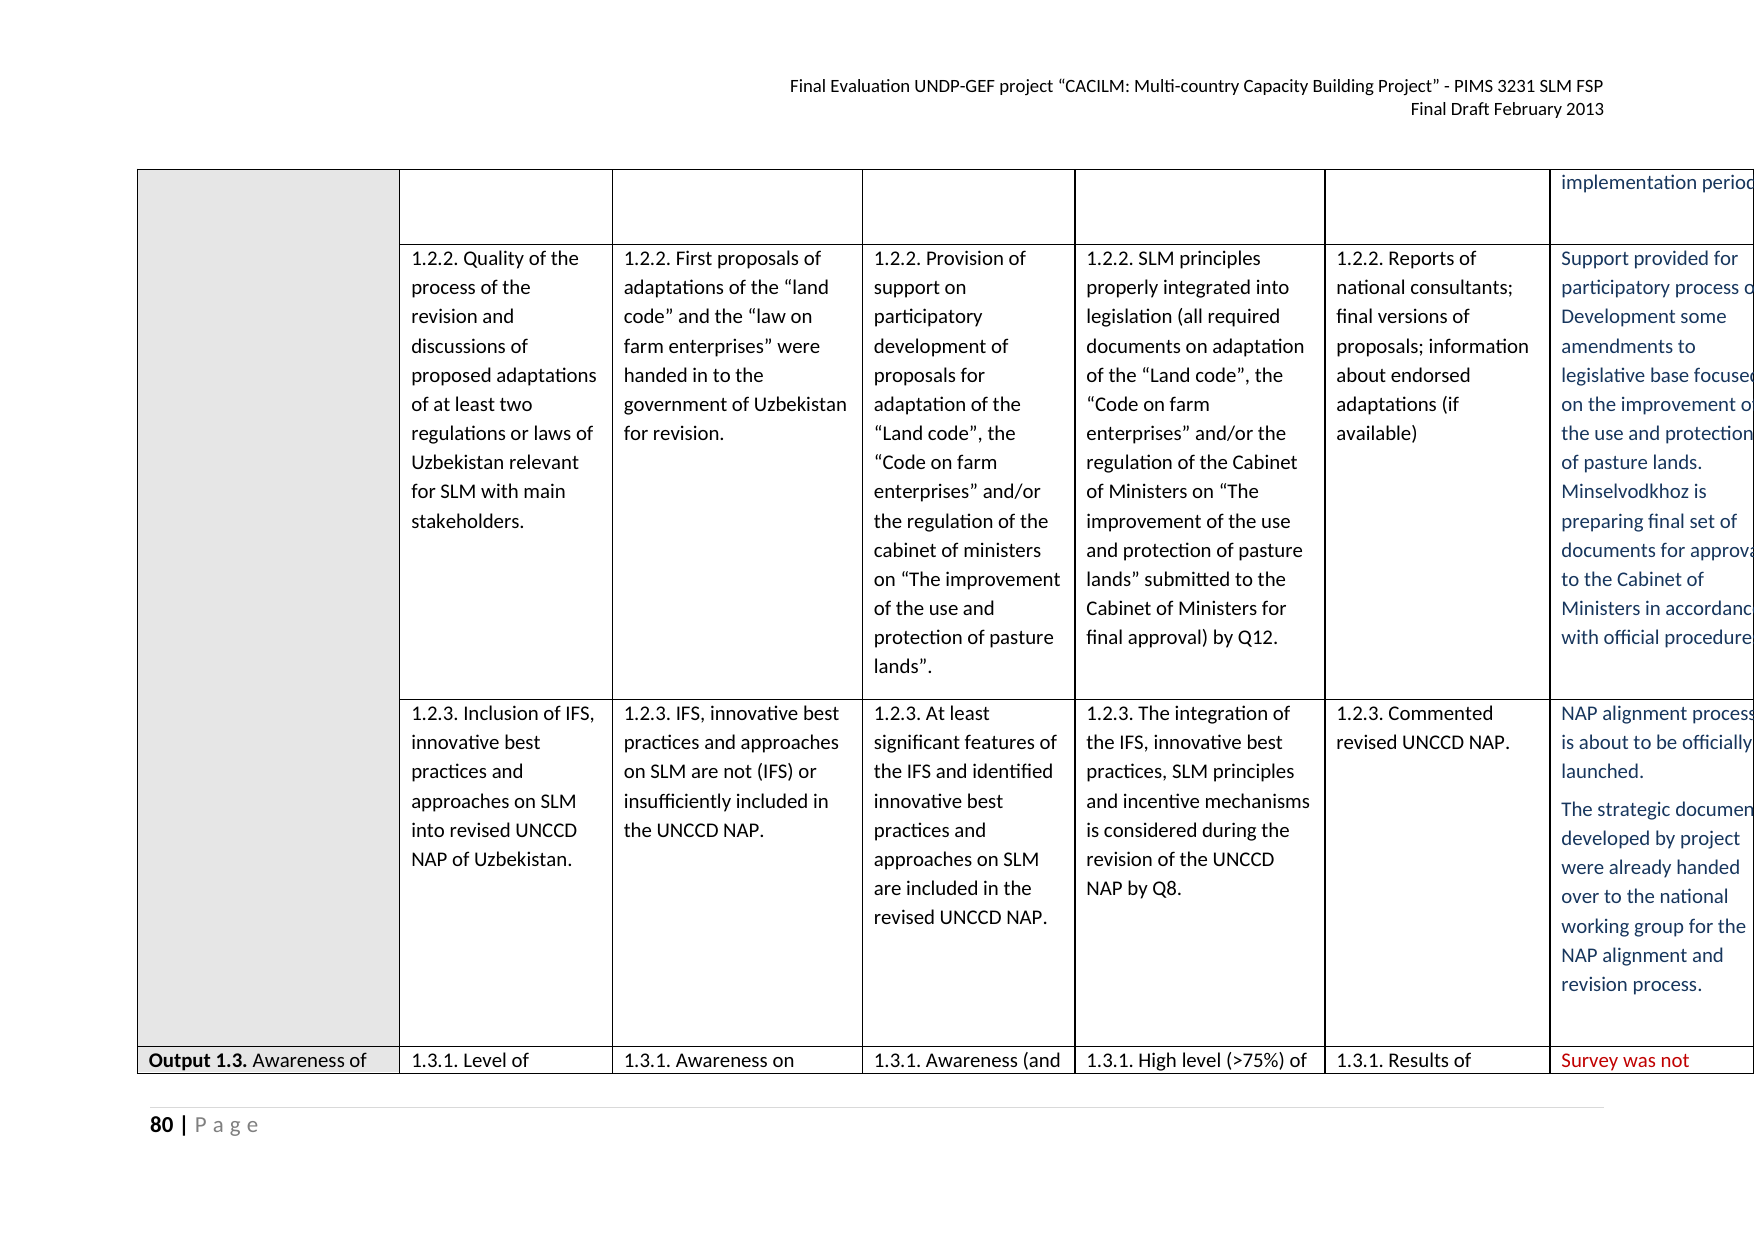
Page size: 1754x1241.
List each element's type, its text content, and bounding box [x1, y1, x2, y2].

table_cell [1551, 1047, 1753, 1072]
table_cell 1.2.2. Quality of the process of the revision and discussions of proposed adaptations of at least two regulations or laws of Uzbekistan relevant for SLM with main stakeholders. [400, 245, 612, 699]
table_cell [400, 170, 612, 244]
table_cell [863, 1047, 1074, 1072]
table_cell 1.2.2. First proposals of adaptations of the “land code” and the “law on farm enterprises” were handed in to the government of Uzbekistan for revision. [613, 245, 862, 699]
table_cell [1076, 170, 1324, 244]
table_cell 1.2.3. Inclusion of IFS, innovative best practices and approaches on SLM into revised UNCCD NAP of Uzbekistan. [400, 700, 612, 1046]
table_cell 1.2.2. SLM principles properly integrated into legislation (all required documents on adaptation of the “Land code”, the “Code on farm enterprises” and/or the regulation of the Cabinet of Ministers on “The improvement of the use and protection of pasture lands” submitted to the Cabinet of Ministers for final approval) by Q12. [1076, 245, 1324, 699]
table_cell 1.2.3. Commented revised UNCCD NAP. [1326, 700, 1549, 1046]
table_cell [1326, 1047, 1549, 1072]
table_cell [1551, 170, 1753, 244]
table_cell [1076, 1047, 1324, 1072]
table_cell NAP alignment process is about to be officially launched. The strategic documents developed by project were already handed over to the national working group for the NAP alignment and revision process. [1551, 700, 1753, 1046]
table_cell 1.2.3. The integration of the IFS, innovative best practices, SLM principles and incentive mechanisms is considered during the revision of the UNCCD NAP by Q8. [1076, 700, 1324, 1046]
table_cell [863, 170, 1074, 244]
table_cell Support provided for participatory process of Development some amendments to legislative base focused on the improvement of the use and protection of pasture lands. Minselvodkhoz is preparing final set of documents for approval to the Cabinet of Ministers in accordance with official procedures [1551, 245, 1753, 699]
table_cell 1.2.3. IFS, innovative best practices and approaches on SLM are not (IFS) or insufficiently included in the UNCCD NAP. [613, 700, 862, 1046]
table_cell 1.2.2. Reports of national consultants; final versions of proposals; information about endorsed adaptations (if available) [1326, 245, 1549, 699]
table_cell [1326, 170, 1549, 244]
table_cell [613, 170, 862, 244]
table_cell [400, 1047, 612, 1072]
table_cell 1.2.2. Provision of support on participatory development of proposals for adaptation of the “Land code”, the “Code on farm enterprises” and/or the regulation of the cabinet of ministers on “The improvement of the use and protection of pasture lands”. [863, 245, 1074, 699]
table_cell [613, 1047, 862, 1072]
table_cell 1.2.3. At least significant features of the IFS and identified innovative best practices and approaches on SLM are included in the revised UNCCD NAP. [863, 700, 1074, 1046]
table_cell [138, 1047, 399, 1072]
